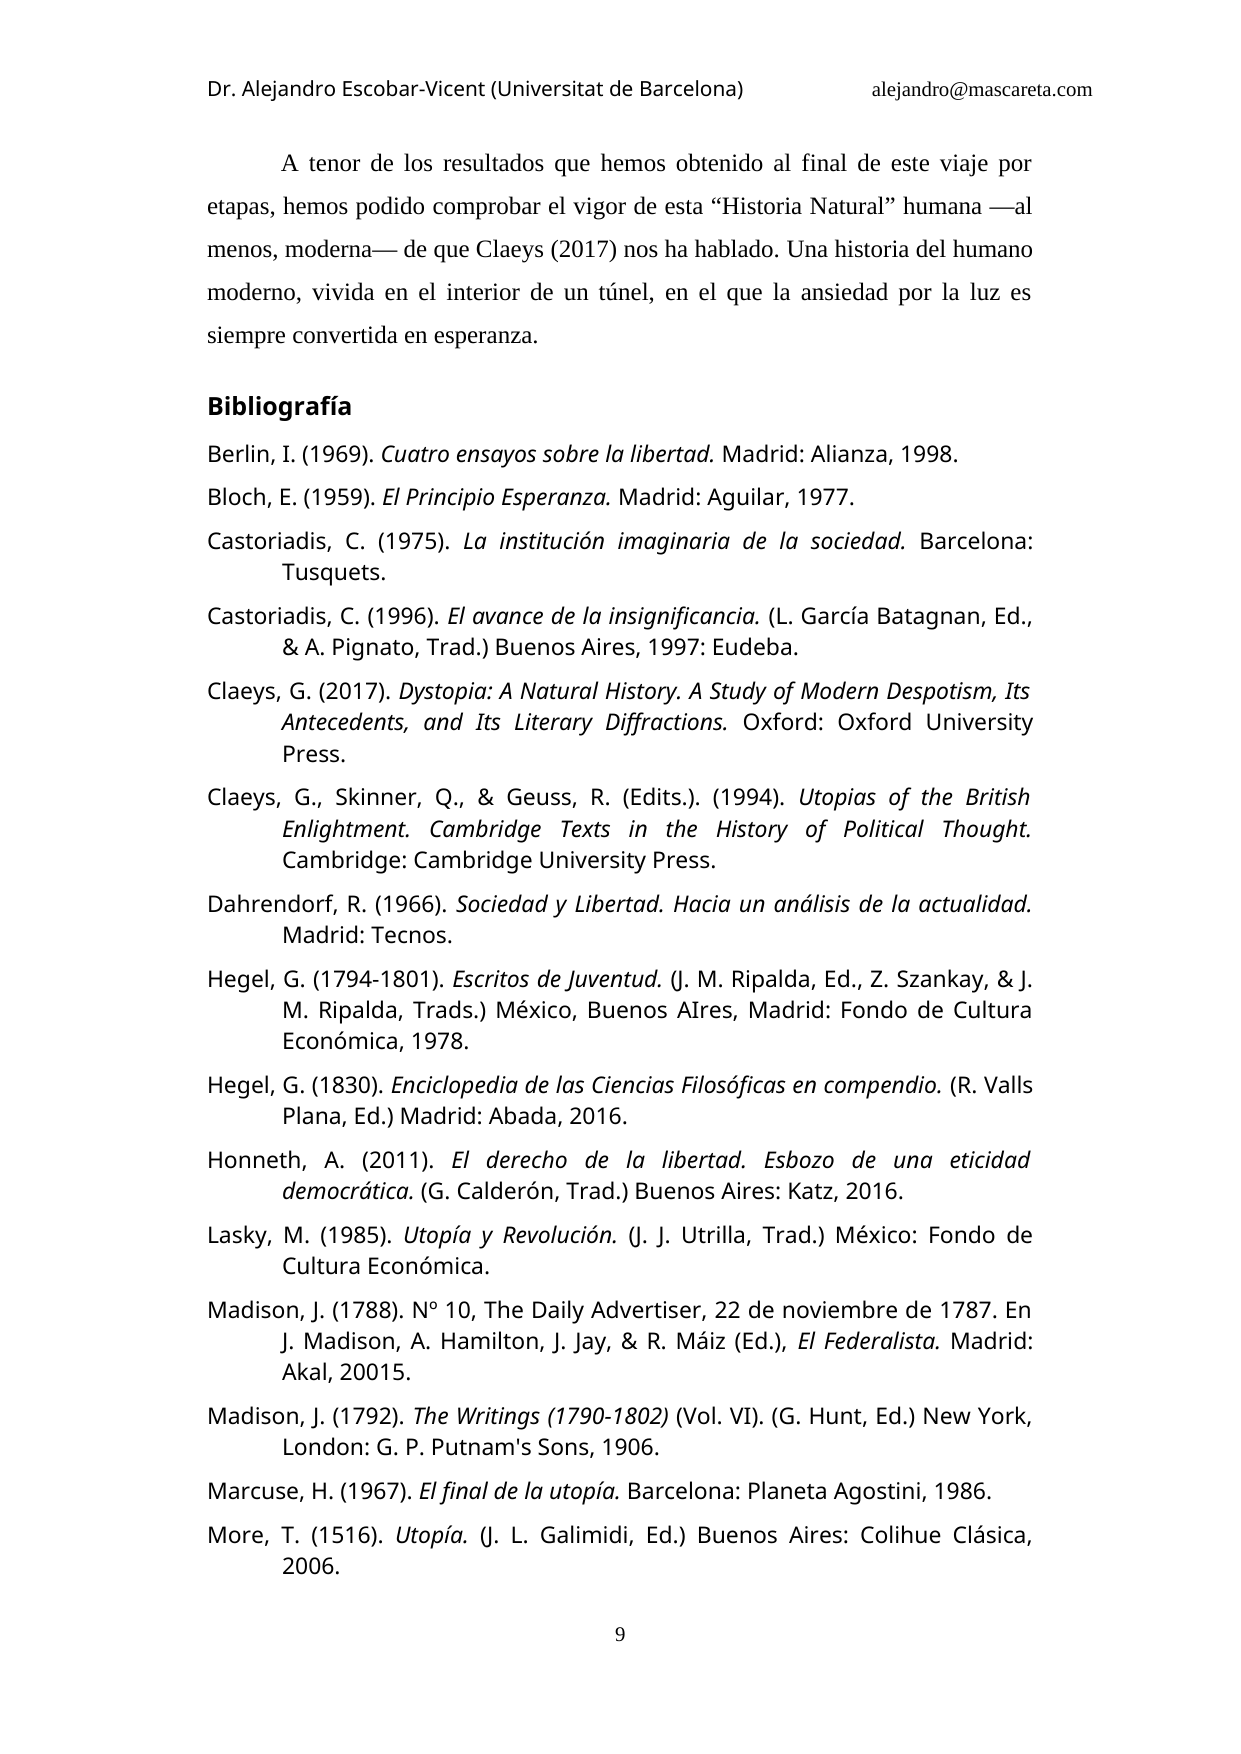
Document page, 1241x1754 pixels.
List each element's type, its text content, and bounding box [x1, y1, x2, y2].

text A tenor de los resultados que hemos obtenido al final de este viaje por etapas, hemos podido comprobar el vigor de esta “Historia Natural” humana —al menos, moderna— de que Claeys nos ha hablado. Una historia del humano moderno, vivida en el interior de un túnel, en el que la ansiedad por la luz es siempre convertida en esperanza. [207, 148, 1033, 349]
